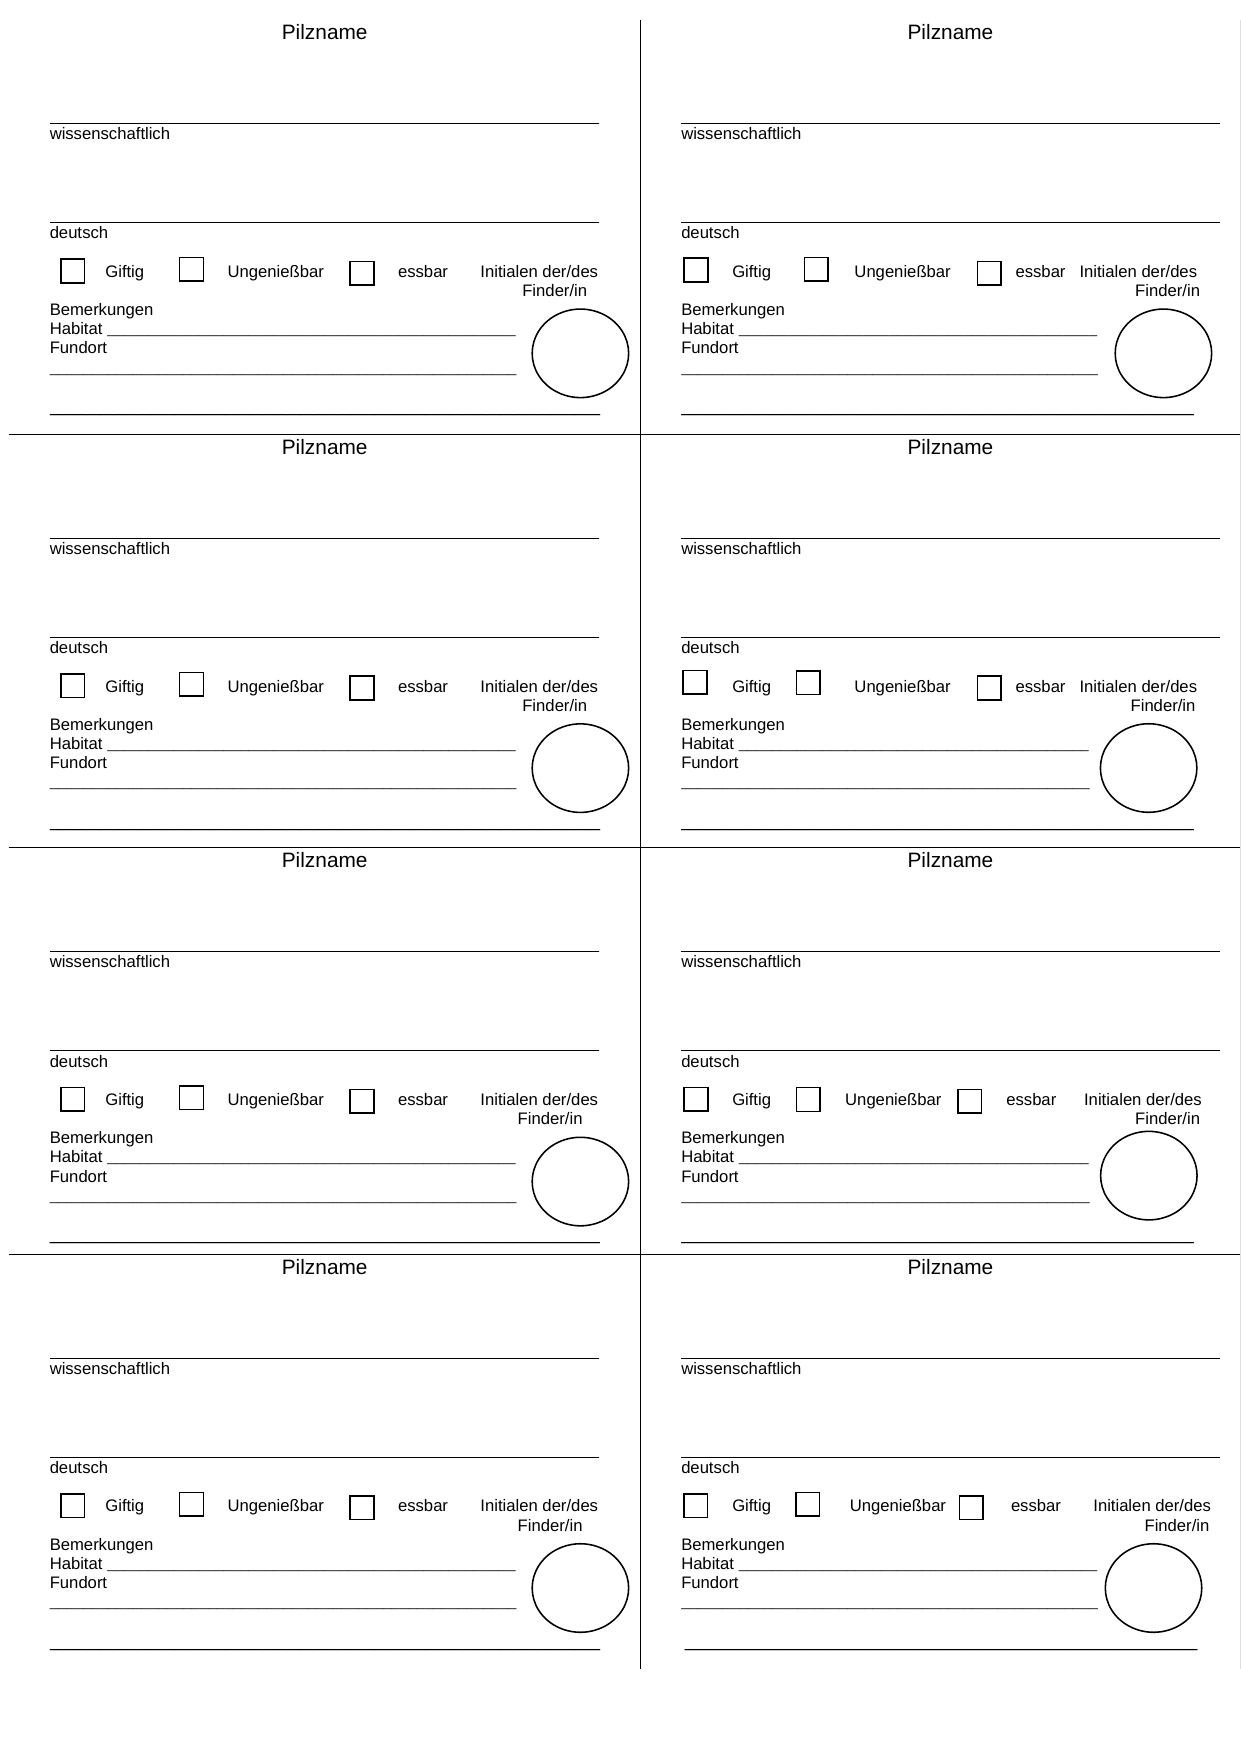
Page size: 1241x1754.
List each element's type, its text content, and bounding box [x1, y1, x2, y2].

table_header Pilzname wissenschaftlich deutsch Giftig Ungenießbar essbar Initialen der/des Finder/in Bemerkungen Habitat _________________________________________________ Fundort ________________________________________________________ ____________________________________________ [9, 20, 640, 434]
table_cell Pilzname wissenschaftlich deutsch Giftig Ungenießbar essbar Initialen der/des Finder/in Bemerkungen Habitat __________________________________________ Fundort _________________________________________________ _________________________________________ [641, 848, 1240, 1254]
table_cell Pilzname wissenschaftlich deutsch Giftig Ungenießbar essbar Initialen der/des Finder/in Bemerkungen Habitat __________________________________________ Fundort _________________________________________________ _________________________________________ [641, 435, 1240, 847]
table_cell Pilzname wissenschaftlich deutsch Giftig Ungenießbar essbar Initialen der/des Finder/in Bemerkungen Habitat ___________________________________________ Fundort __________________________________________________ _________________________________________ [641, 1255, 1240, 1669]
table_cell Pilzname wissenschaftlich deutsch Giftig Ungenießbar essbar Initialen der/des Finder/in Bemerkungen Habitat _________________________________________________ Fundort ________________________________________________________ ____________________________________________ [9, 435, 640, 847]
table_cell Pilzname wissenschaftlich deutsch Giftig Ungenießbar essbar Initialen der/des Finder/in Bemerkungen Habitat _________________________________________________ Fundort ________________________________________________________ ____________________________________________ [9, 1255, 640, 1669]
table_header Pilzname wissenschaftlich deutsch Giftig Ungenießbar essbar Initialen der/des Finder/in Bemerkungen Habitat ___________________________________________ Fundort __________________________________________________ _________________________________________ [641, 20, 1240, 434]
table_cell Pilzname wissenschaftlich deutsch Giftig Ungenießbar essbar Initialen der/des Finder/in Bemerkungen Habitat _________________________________________________ Fundort ________________________________________________________ ____________________________________________ [9, 848, 640, 1254]
